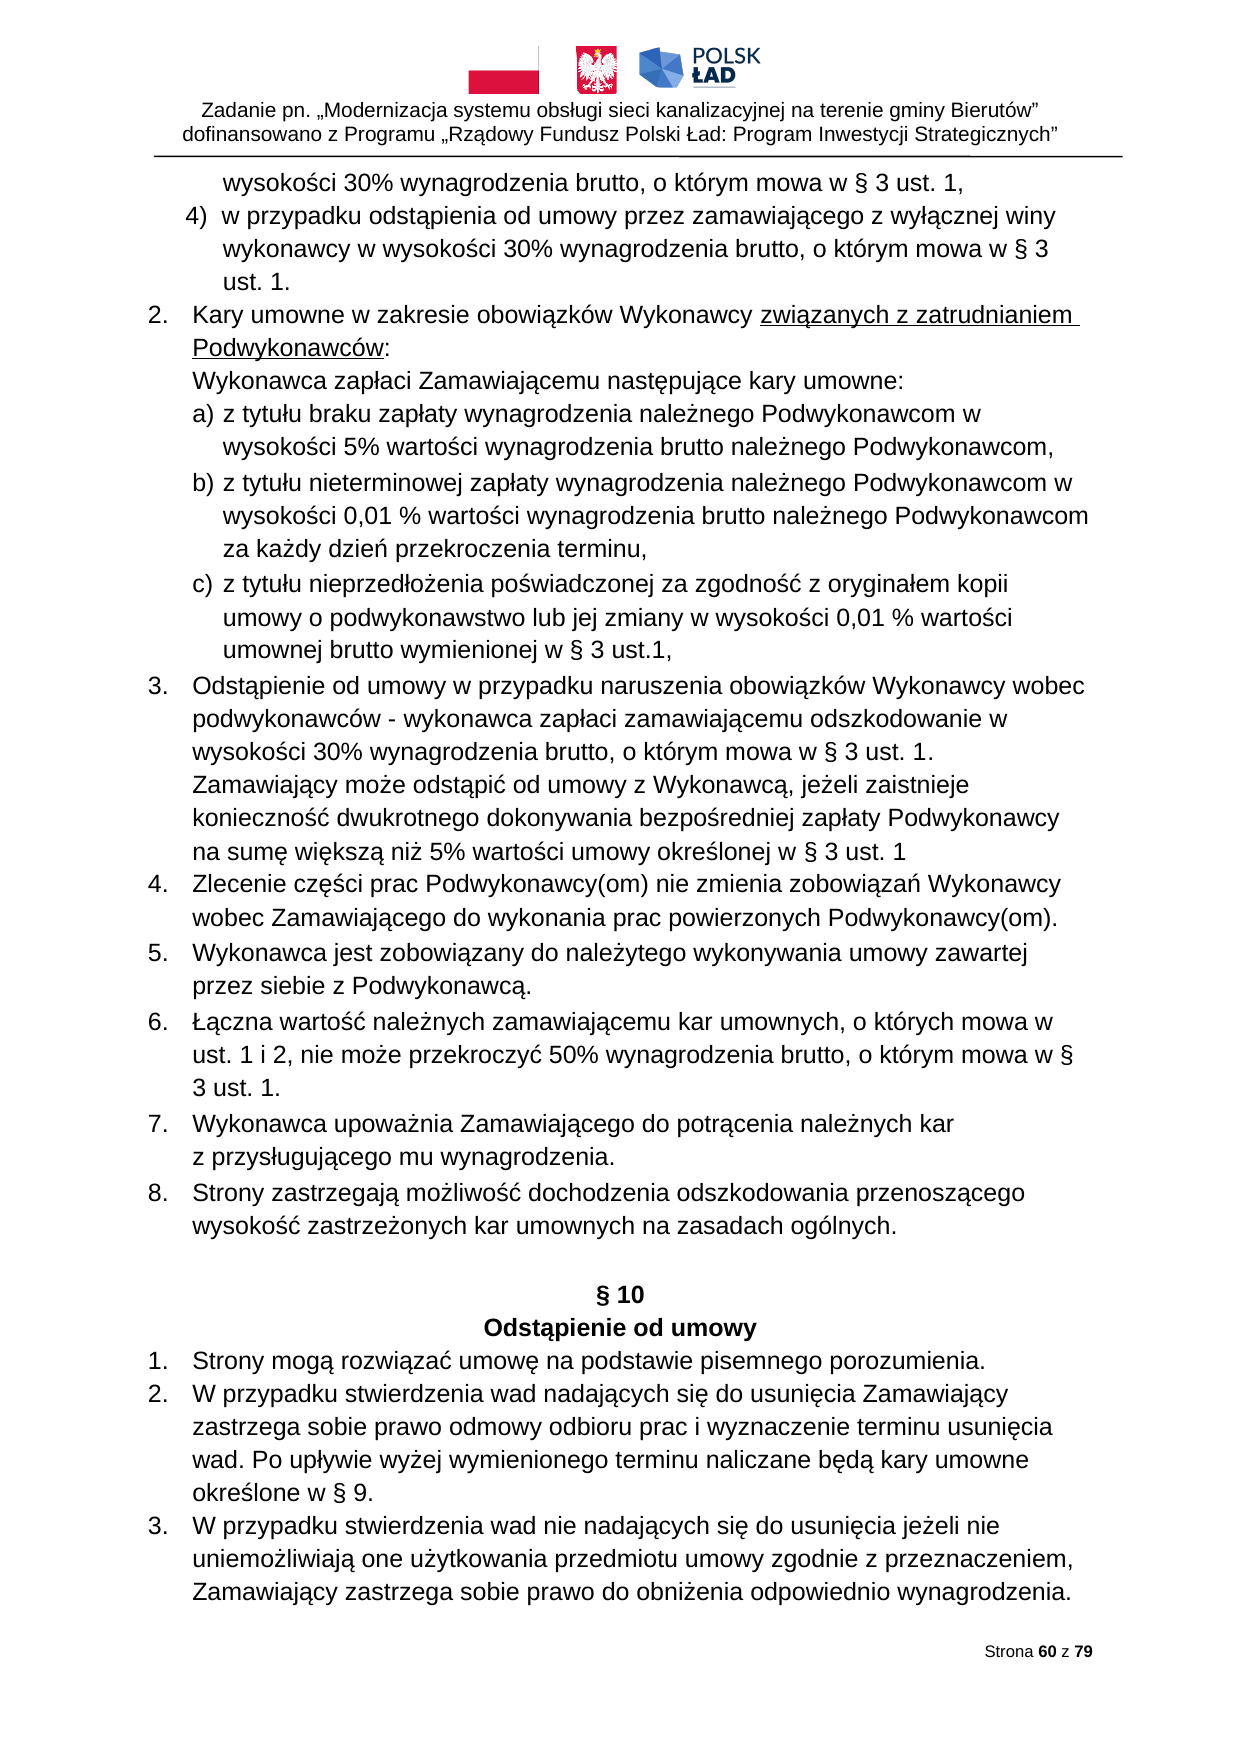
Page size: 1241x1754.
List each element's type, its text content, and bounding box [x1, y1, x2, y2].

text Wykonawca zapłaci Zamawiającemu następujące kary umowne: [148, 366, 1093, 394]
picture [639, 47, 761, 88]
list Odstąpienie od umowy w przypadku naruszenia obowiązków Wykonawcy wobec podwykonawców - wykonawca zapłaci zamawiającemu odszkodowanie w wysokości 30% wynagrodzenia brutto, o którym mowa w § 3 ust. 1. [148, 671, 1093, 766]
list z tytułu braku zapłaty wynagrodzenia należnego Podwykonawcom w wysokości 5% wartości wynagrodzenia brutto należnego Podwykonawcom, [192, 399, 1093, 461]
text Zamawiający może odstąpić od umowy z Wykonawcą, jeżeli zaistnieje konieczność dwukrotnego dokonywania bezpośredniej zapłaty Podwykonawcy na sumę większą niż 5% wartości umowy określonej w § 3 ust. 1 [192, 770, 1093, 865]
list W przypadku stwierdzenia wad nie nadających się do usunięcia jeżeli nie uniemożliwiają one użytkowania przedmiotu umowy zgodnie z przeznaczeniem, Zamawiający zastrzega sobie prawo do obniżenia odpowiednio wynagrodzenia. [148, 1511, 1093, 1606]
list w przypadku odstąpienia od umowy przez zamawiającego z wyłącznej winy wykonawcy w wysokości 30% wynagrodzenia brutto, o którym mowa w § 3 ust. 1. [185, 201, 1093, 295]
picture [467, 46, 617, 94]
list z tytułu nieterminowej zapłaty wynagrodzenia należnego Podwykonawcom w wysokości 0,01 % wartości wynagrodzenia brutto należnego Podwykonawcom za każdy dzień przekroczenia terminu, [192, 468, 1093, 562]
list Wykonawca upoważnia Zamawiającego do potrącenia należnych kar z przysługującego mu wynagrodzenia. [148, 1109, 1093, 1171]
text Odstąpienie od umowy [148, 1313, 1093, 1342]
list Łączna wartość należnych zamawiającemu kar umownych, o których mowa w ust. 1 i 2, nie może przekroczyć 50% wynagrodzenia brutto, o którym mowa w § 3 ust. 1. [148, 1007, 1093, 1102]
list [185, 168, 1093, 196]
text § 10 [148, 1280, 1093, 1308]
list Kary umowne w zakresie obowiązków Wykonawcy związanych z zatrudnianiem Podwykonawców: [148, 300, 1093, 361]
list Zlecenie części prac Podwykonawcy(om) nie zmienia zobowiązań Wykonawcy wobec Zamawiającego do wykonania prac powierzonych Podwykonawcy(om). [148, 869, 1093, 931]
list z tytułu nieprzedłożenia poświadczonej za zgodność z oryginałem kopii umowy o podwykonawstwo lub jej zmiany w wysokości 0,01 % wartości umownej brutto wymienionej w § 3 ust.1, [192, 569, 1093, 664]
list Strony zastrzegają możliwość dochodzenia odszkodowania przenoszącego wysokość zastrzeżonych kar umownych na zasadach ogólnych. [148, 1178, 1093, 1240]
list Wykonawca jest zobowiązany do należytego wykonywania umowy zawartej przez siebie z Podwykonawcą. [148, 938, 1093, 1000]
list W przypadku stwierdzenia wad nadających się do usunięcia Zamawiający zastrzega sobie prawo odmowy odbioru prac i wyznaczenie terminu usunięcia wad. Po upływie wyżej wymienionego terminu naliczane będą kary umowne określone w § 9. [148, 1379, 1093, 1507]
list Strony mogą rozwiązać umowę na podstawie pisemnego porozumienia. [148, 1346, 1093, 1374]
